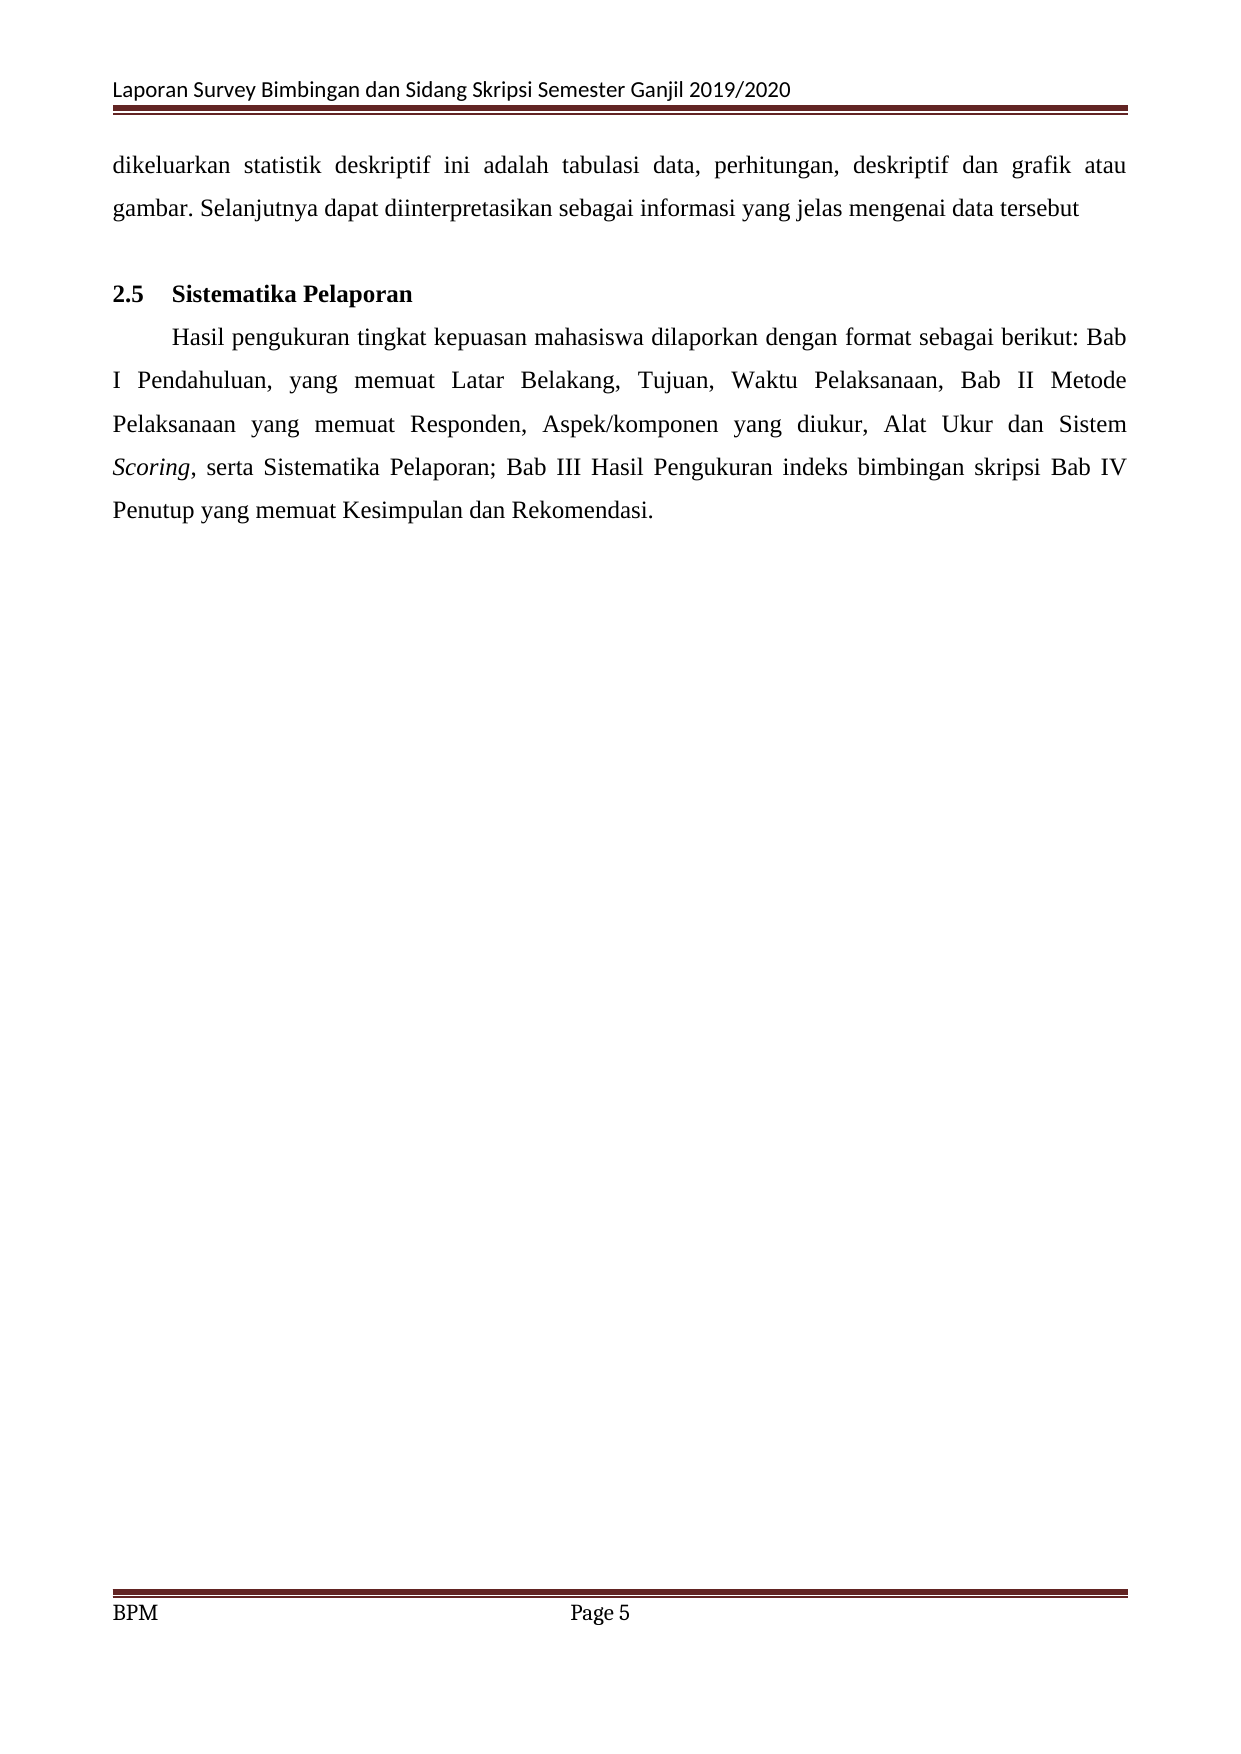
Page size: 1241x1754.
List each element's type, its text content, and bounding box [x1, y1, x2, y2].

subtitle Sistematika Pelaporan [112, 279, 1128, 308]
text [112, 150, 1128, 222]
text Hasil pengukuran tingkat kepuasan mahasiswa dilaporkan dengan format sebagai berikut: Bab I Pendahuluan, yang memuat Latar Belakang, Tujuan, Waktu Pelaksanaan, Bab II Metode Pelaksanaan yang memuat Responden, Aspek/komponen yang diukur, Alat Ukur dan Sistem Scoring, serta Sistematika Pelaporan; Bab III Hasil Pengukuran indeks bimbingan skripsi Bab IV Penutup yang memuat Kesimpulan dan Rekomendasi. [112, 322, 1128, 524]
